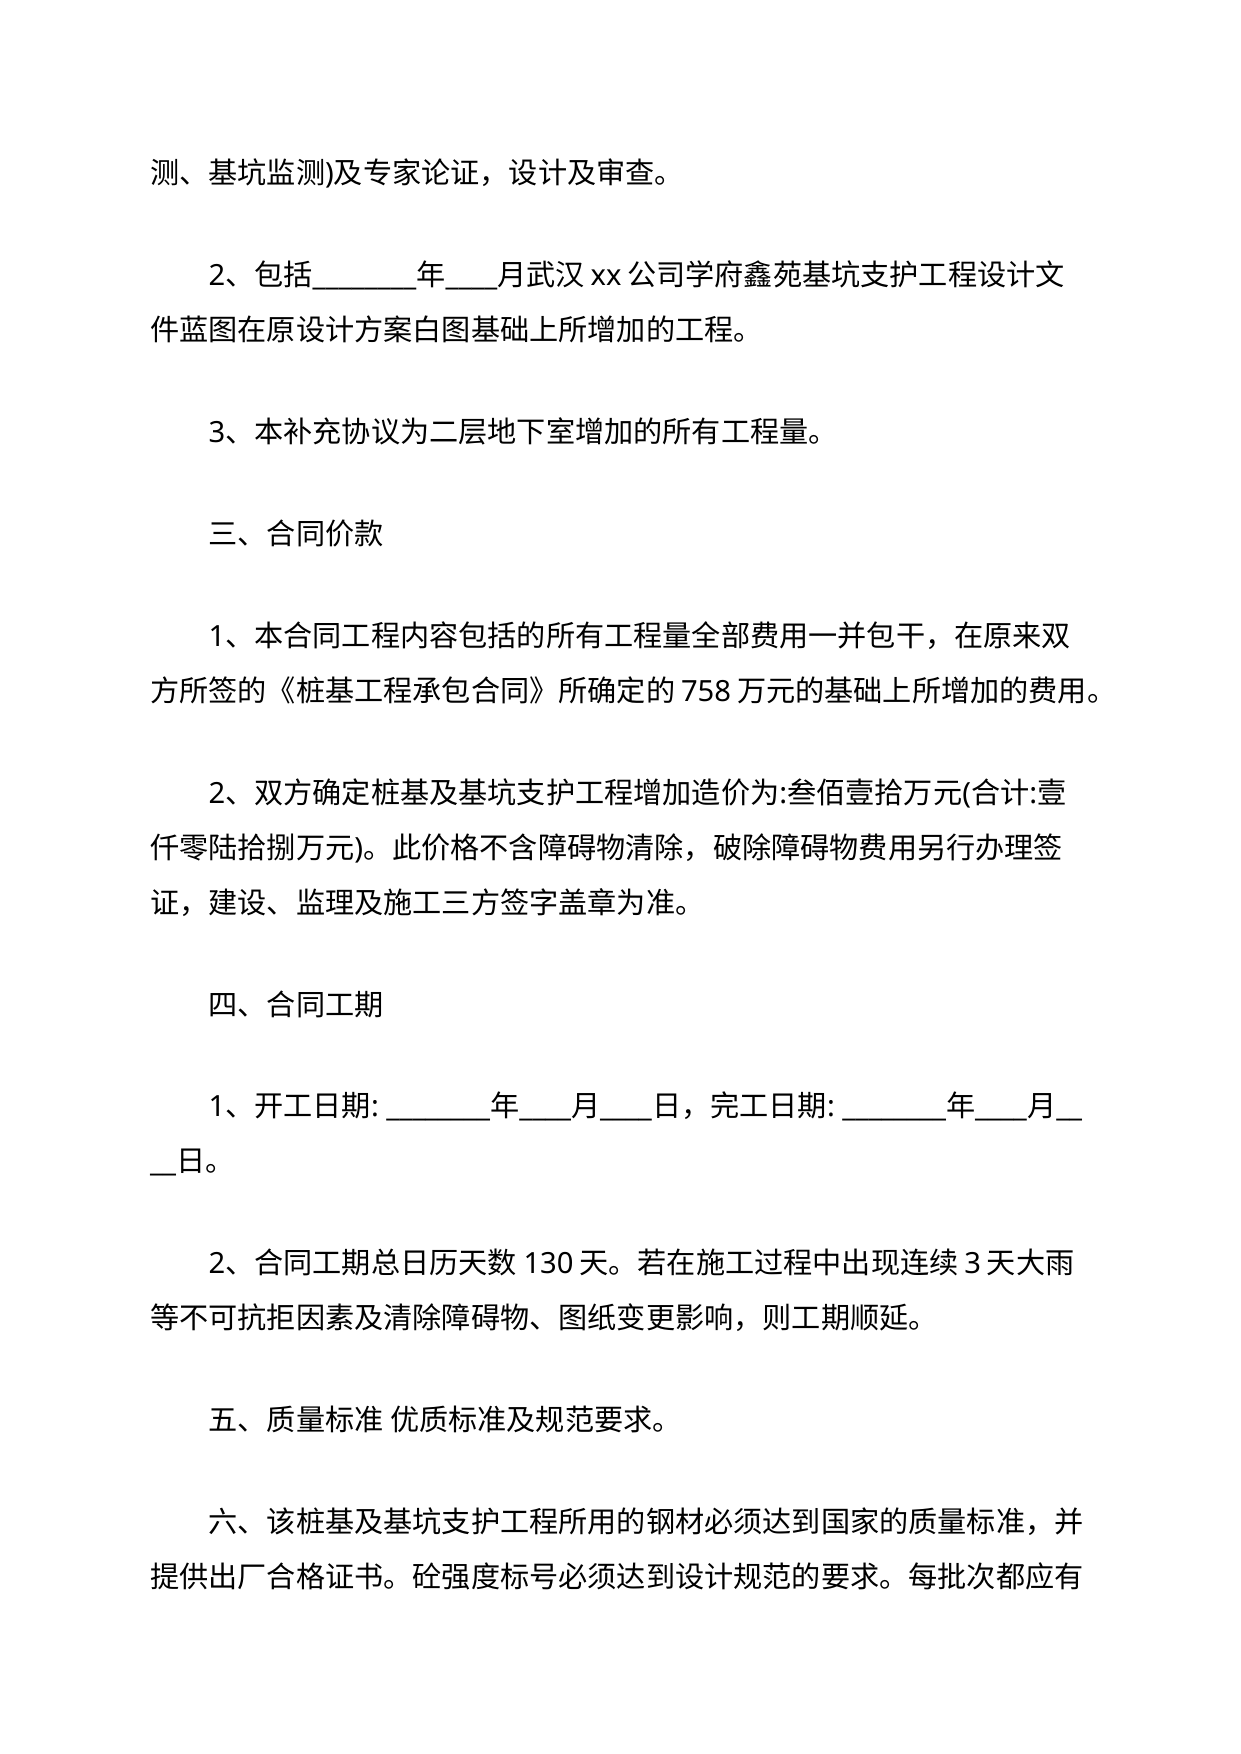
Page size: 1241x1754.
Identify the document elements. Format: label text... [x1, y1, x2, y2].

text 2、合同工期总日历天数 130天。若在施工过程中出现连续3天大雨等不可抗拒因素及清除障碍物、图纸变更影响，则工期顺延。 [150, 1240, 1090, 1337]
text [150, 1498, 1090, 1596]
text 3、本补充协议为二层地下室增加的所有工程量。 [150, 409, 1090, 451]
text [150, 150, 1090, 192]
text 四、合同工期 [150, 981, 1090, 1023]
text 2、包括________年____月武汉xx公司学府鑫苑基坑支护工程设计文件蓝图在原设计方案白图基础上所增加的工程。 [150, 252, 1090, 349]
text 2、双方确定桩基及基坑支护工程增加造价为:叁佰壹拾万元(合计:壹仟零陆拾捌万元)。此价格不含障碍物清除，破除障碍物费用另行办理签证，建设、监理及施工三方签字盖章为准。 [150, 769, 1090, 922]
text 1、开工日期: ________年____月____日，完工日期: ________年____月____日。 [150, 1083, 1090, 1180]
text 五、质量标准 优质标准及规范要求。 [150, 1397, 1090, 1439]
text 三、合同价款 [150, 511, 1090, 553]
text 1、本合同工程内容包括的所有工程量全部费用一并包干，在原来双方所签的《桩基工程承包合同》所确定的758万元的基础上所增加的费用。 [150, 612, 1090, 710]
